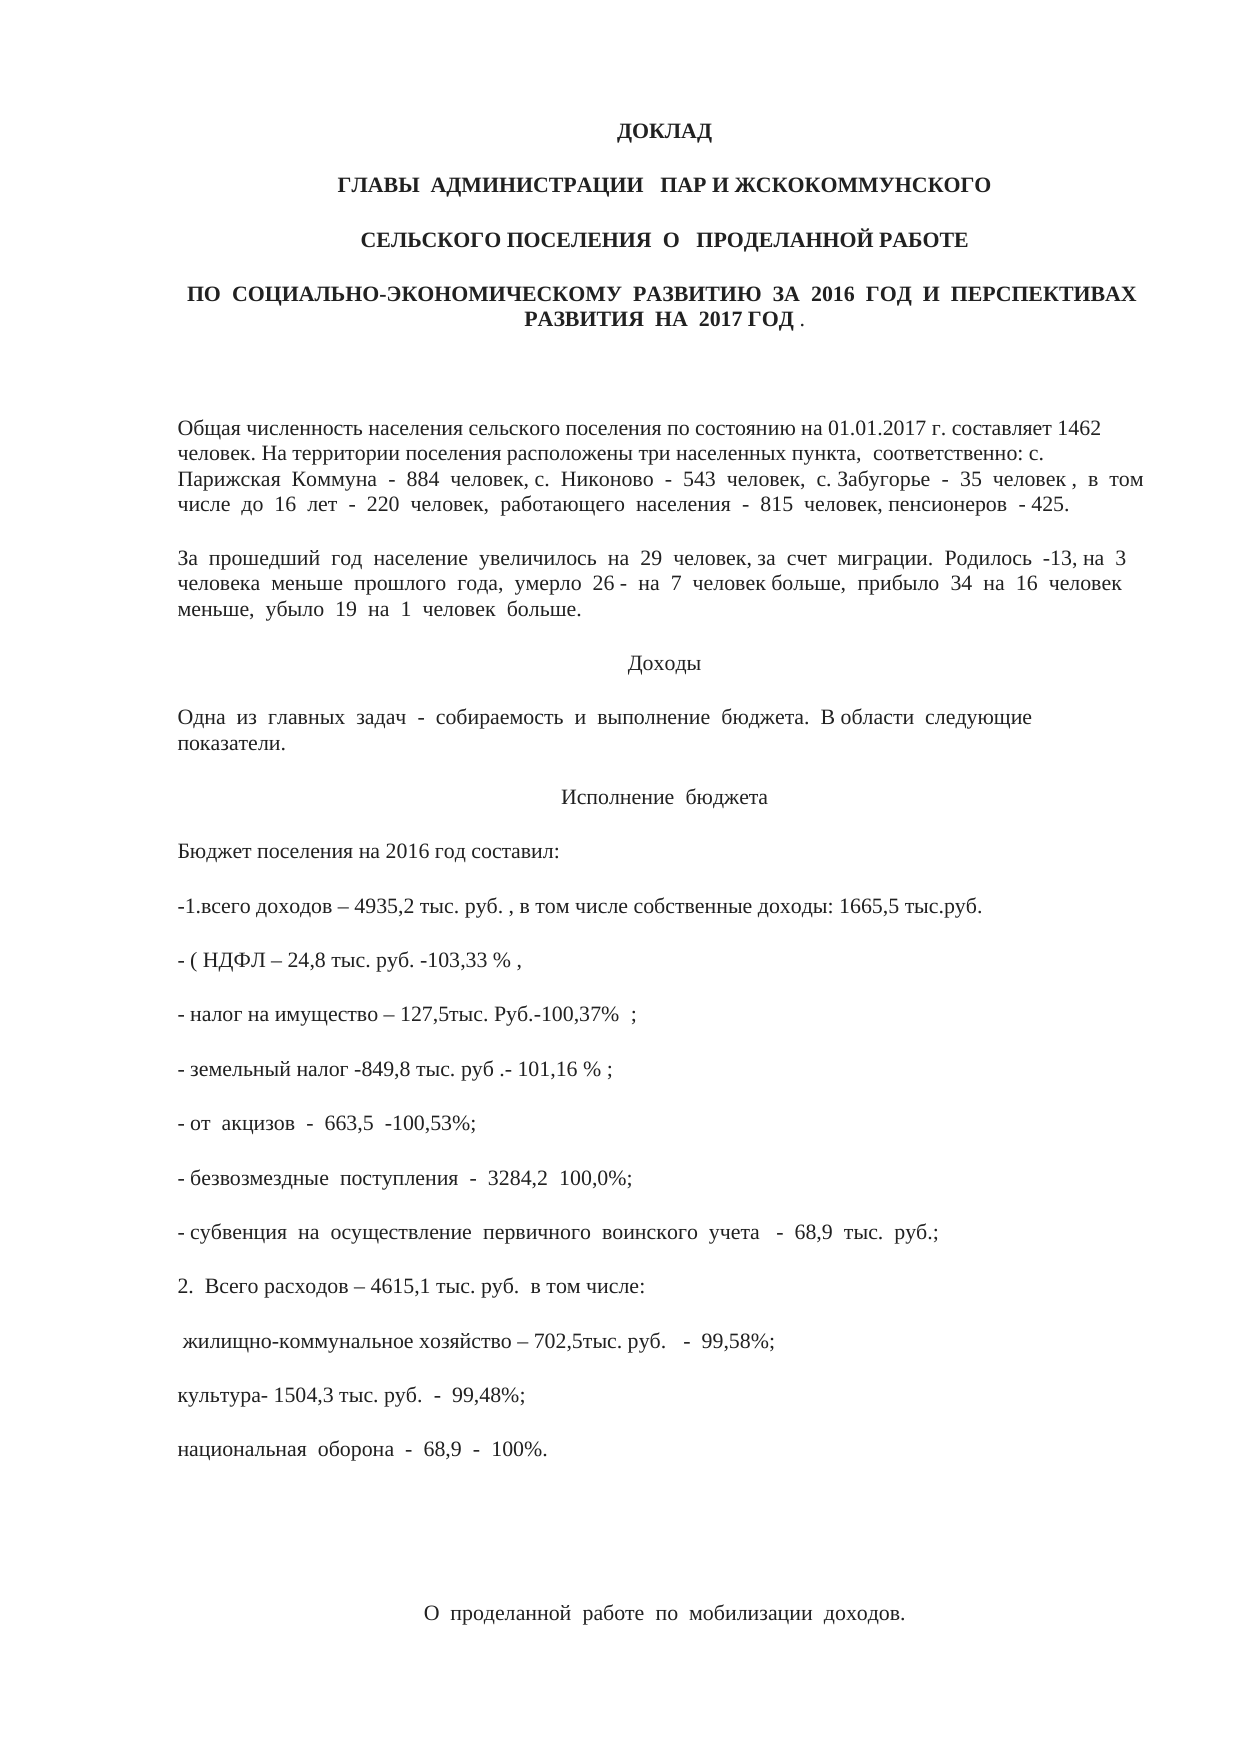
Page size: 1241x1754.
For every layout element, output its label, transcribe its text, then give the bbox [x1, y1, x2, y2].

text -1.всего доходов – 4935,2 тыс. руб. , в том числе собственные доходы: 1665,5 тыс.руб. [177, 893, 1152, 918]
text - земельный налог -849,8 тыс. руб .- 101,16 % ; [177, 1056, 1152, 1081]
text Исполнение бюджета [177, 784, 1152, 809]
text культура- 1504,3 тыс. руб. - 99,48%; [177, 1382, 1152, 1407]
text ПО СОЦИАЛЬНО-ЭКОНОМИЧЕСКОМУ РАЗВИТИЮ ЗА 2016 ГОД И ПЕРСПЕКТИВАХ РАЗВИТИЯ НА 2017 ГОД . [177, 281, 1152, 332]
text Одна из главных задач - собираемость и выполнение бюджета. В области следующие показатели. [177, 704, 1152, 755]
text - от акцизов - 663,5 -100,53%; [177, 1110, 1152, 1135]
text национальная оборона - 68,9 - 100%. [177, 1436, 1152, 1462]
text ГЛАВЫ АДМИНИСТРАЦИИ ПАР И ЖСКОКОММУНСКОГО [177, 172, 1152, 198]
text - налог на имущество – 127,5тыс. Руб.-100,37% ; [177, 1001, 1152, 1027]
text - субвенция на осуществление первичного воинского учета - 68,9 тыс. руб.; [177, 1219, 1152, 1244]
text - безвозмездные поступления - 3284,2 100,0%; [177, 1164, 1152, 1190]
text Доходы [177, 650, 1152, 675]
text - ( НДФЛ – 24,8 тыс. руб. -103,33 % , [177, 947, 1152, 972]
text 2. Всего расходов – 4615,1 тыс. руб. в том числе: [177, 1273, 1152, 1298]
text СЕЛЬСКОГО ПОСЕЛЕНИЯ О ПРОДЕЛАННОЙ РАБОТЕ [177, 227, 1152, 252]
text ДОКЛАД [177, 118, 1152, 143]
text Бюджет поселения на 2016 год составил: [177, 838, 1152, 863]
text жилищно-коммунальное хозяйство – 702,5тыс. руб. - 99,58%; [177, 1328, 1152, 1353]
text О проделанной работе по мобилизации доходов. [177, 1599, 1152, 1625]
text За прошедший год население увеличилось на 29 человек, за счет миграции. Родилось -13, на 3 человека меньше прошлого года, умерло 26 - на 7 человек больше, прибыло 34 на 16 человек меньше, убыло 19 на 1 человек больше. [177, 545, 1152, 621]
text Общая численность населения сельского поселения по состоянию на 01.01.2017 г. составляет 1462 человек. На территории поселения расположены три населенных пункта, соответственно: с. Парижская Коммуна - 884 человек, с. Никоново - 543 человек, с. Забугорье - 35 человек , в том числе до 16 лет - 220 человек, работающего населения - 815 человек, пенсионеров - 425. [177, 415, 1152, 516]
